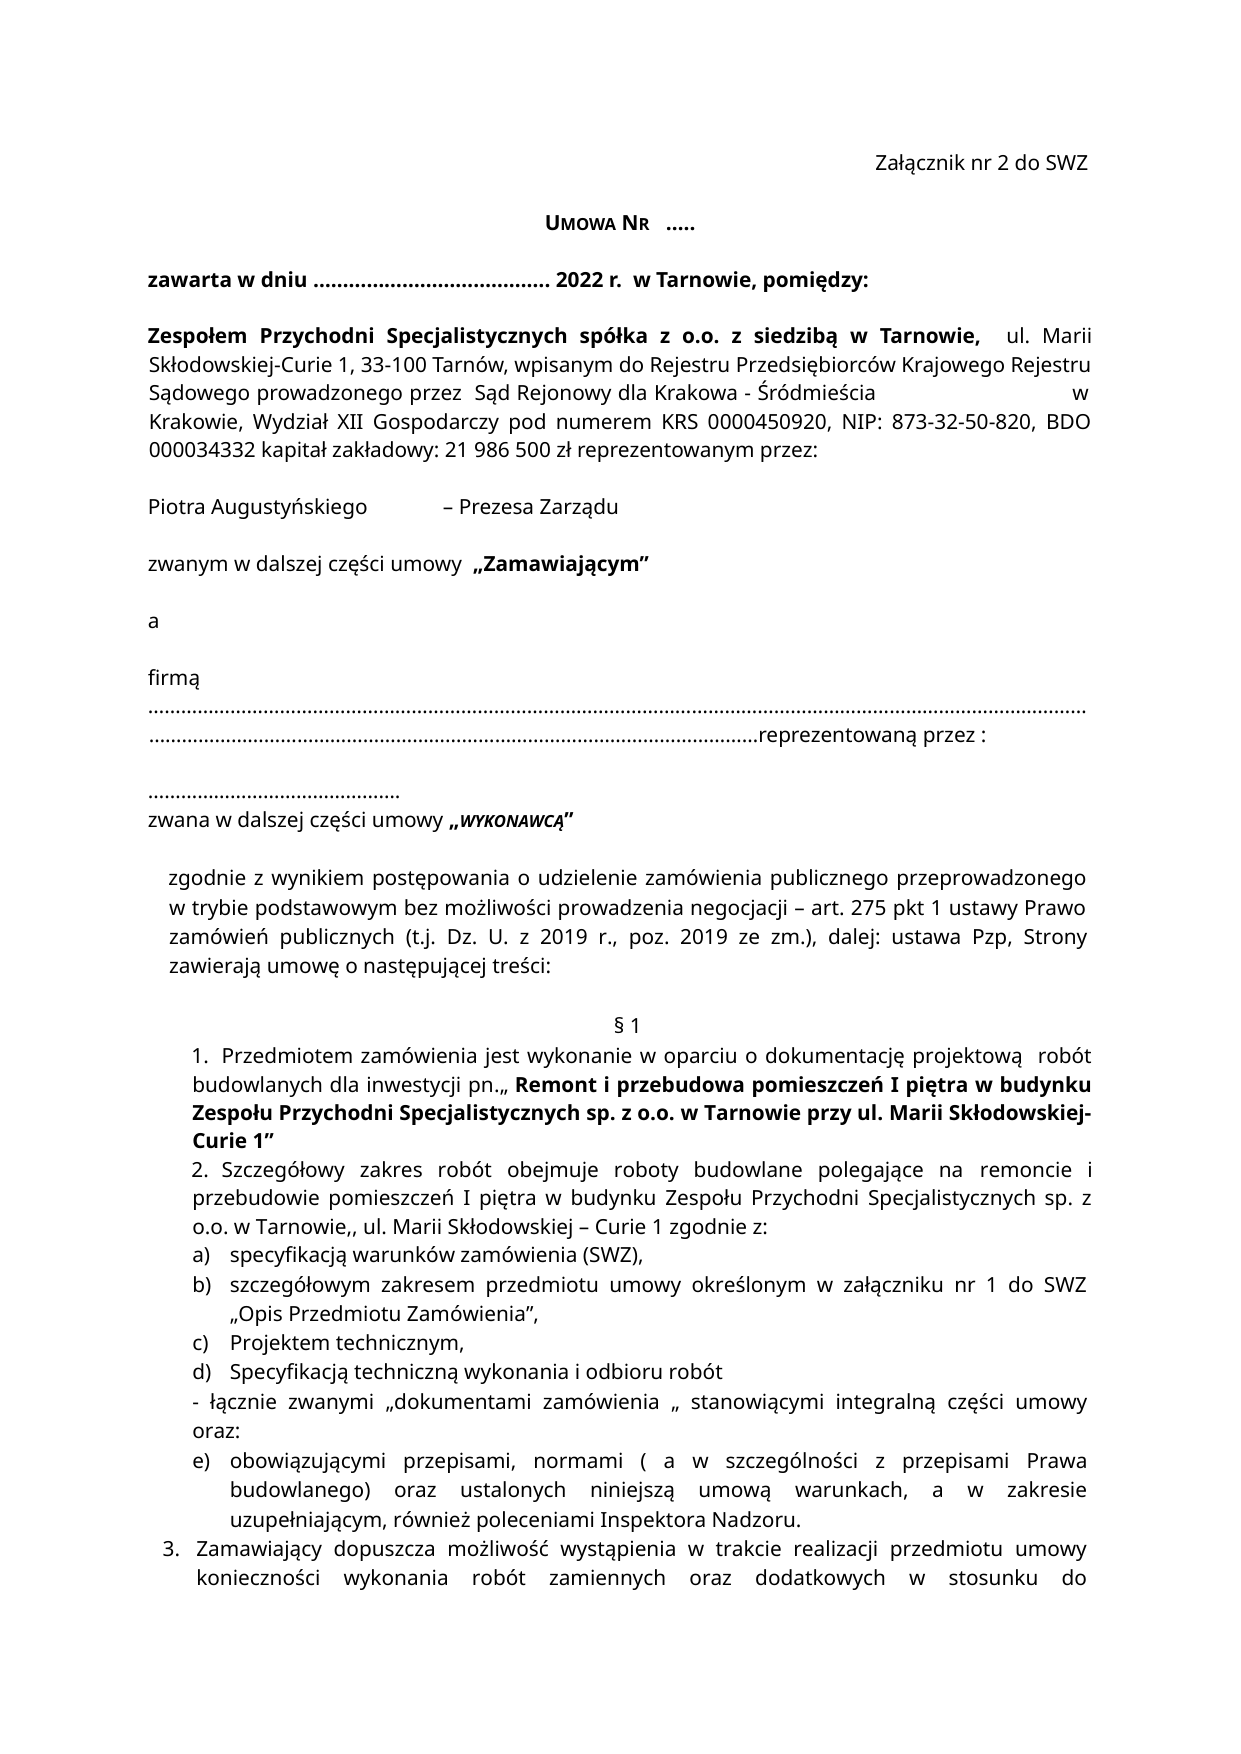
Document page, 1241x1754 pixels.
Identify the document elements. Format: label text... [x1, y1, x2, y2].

list obowiązującymi przepisami, normami ( a w szczególności z przepisami Prawa budowlanego) oraz ustalonych niniejszą umową warunkach, a w zakresie uzupełniającym, również poleceniami Inspektora Nadzoru. [192, 1446, 1088, 1533]
text § 1 [165, 1011, 1089, 1040]
text zwana w dalszej części umowy „wykonawcą” [148, 805, 1092, 833]
text …………………………………………………………………………………………………………………………………………………………………………………………………………………………………………………………reprezentowaną przez : [148, 691, 1092, 748]
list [162, 1534, 1088, 1592]
text Zespołem Przychodni Specjalistycznych spółka z o.o. z siedzibą w Tarnowie, ul. Marii Skłodowskiej-Curie 1, 33-100 Tarnów, wpisanym do Rejestru Przedsiębiorców Krajowego Rejestru Sądowego prowadzonego przez Sąd Rejonowy dla Krakowa - Śródmieścia w Krakowie, Wydział XII Gospodarczy pod numerem KRS 0000450920, NIP: 873-32-50-820, BDO 000034332 kapitał zakładowy: 21 986 500 zł reprezentowanym przez: [148, 322, 1092, 464]
text Załącznik nr 2 do SWZ [148, 148, 1088, 176]
list Szczegółowy zakres robót obejmuje roboty budowlane polegające na remoncie i przebudowie pomieszczeń I piętra w budynku Zespołu Przychodni Specjalistycznych sp. z o.o. w Tarnowie,, ul. Marii Skłodowskiej – Curie 1 zgodnie z: [191, 1155, 1093, 1240]
text zwanym w dalszej części umowy „Zamawiającym” [148, 549, 1092, 577]
text ………………………………………. [148, 777, 1092, 805]
text - łącznie zwanymi „dokumentami zamówienia „ stanowiącymi integralną części umowy oraz: [192, 1387, 1088, 1445]
list Projektem technicznym, [192, 1328, 1088, 1357]
list specyfikacją warunków zamówienia (SWZ), [192, 1240, 1088, 1269]
text zgodnie z wynikiem postępowania o udzielenie zamówienia publicznego przeprowadzonego w trybie podstawowym bez możliwości prowadzenia negocjacji – art. 275 pkt 1 ustawy Prawo zamówień publicznych (t.j. Dz. U. z 2019 r., poz. 2019 ze zm.), dalej: ustawa Pzp, Strony zawierają umowę o następującej treści: [168, 863, 1088, 980]
text Piotra Augustyńskiego – Prezesa Zarządu [148, 492, 1092, 521]
list szczegółowym zakresem przedmiotu umowy określonym w załączniku nr 1 do SWZ „Opis Przedmiotu Zamówienia”, [192, 1270, 1088, 1327]
text zawarta w dniu …………………………………. 2022 r. w Tarnowie, pomiędzy: [148, 265, 1092, 293]
text a [148, 606, 1092, 634]
list Przedmiotem zamówienia jest wykonanie w oparciu o dokumentację projektową robót budowlanych dla inwestycji pn.„ Remont i przebudowa pomieszczeń I piętra w budynku Zespołu Przychodni Specjalistycznych sp. z o.o. w Tarnowie przy ul. Marii Skłodowskiej-Curie 1” [191, 1041, 1093, 1155]
text firmą [148, 663, 1092, 691]
text Umowa Nr ….. [148, 208, 1092, 236]
list Specyfikacją techniczną wykonania i odbioru robót [192, 1357, 1088, 1386]
